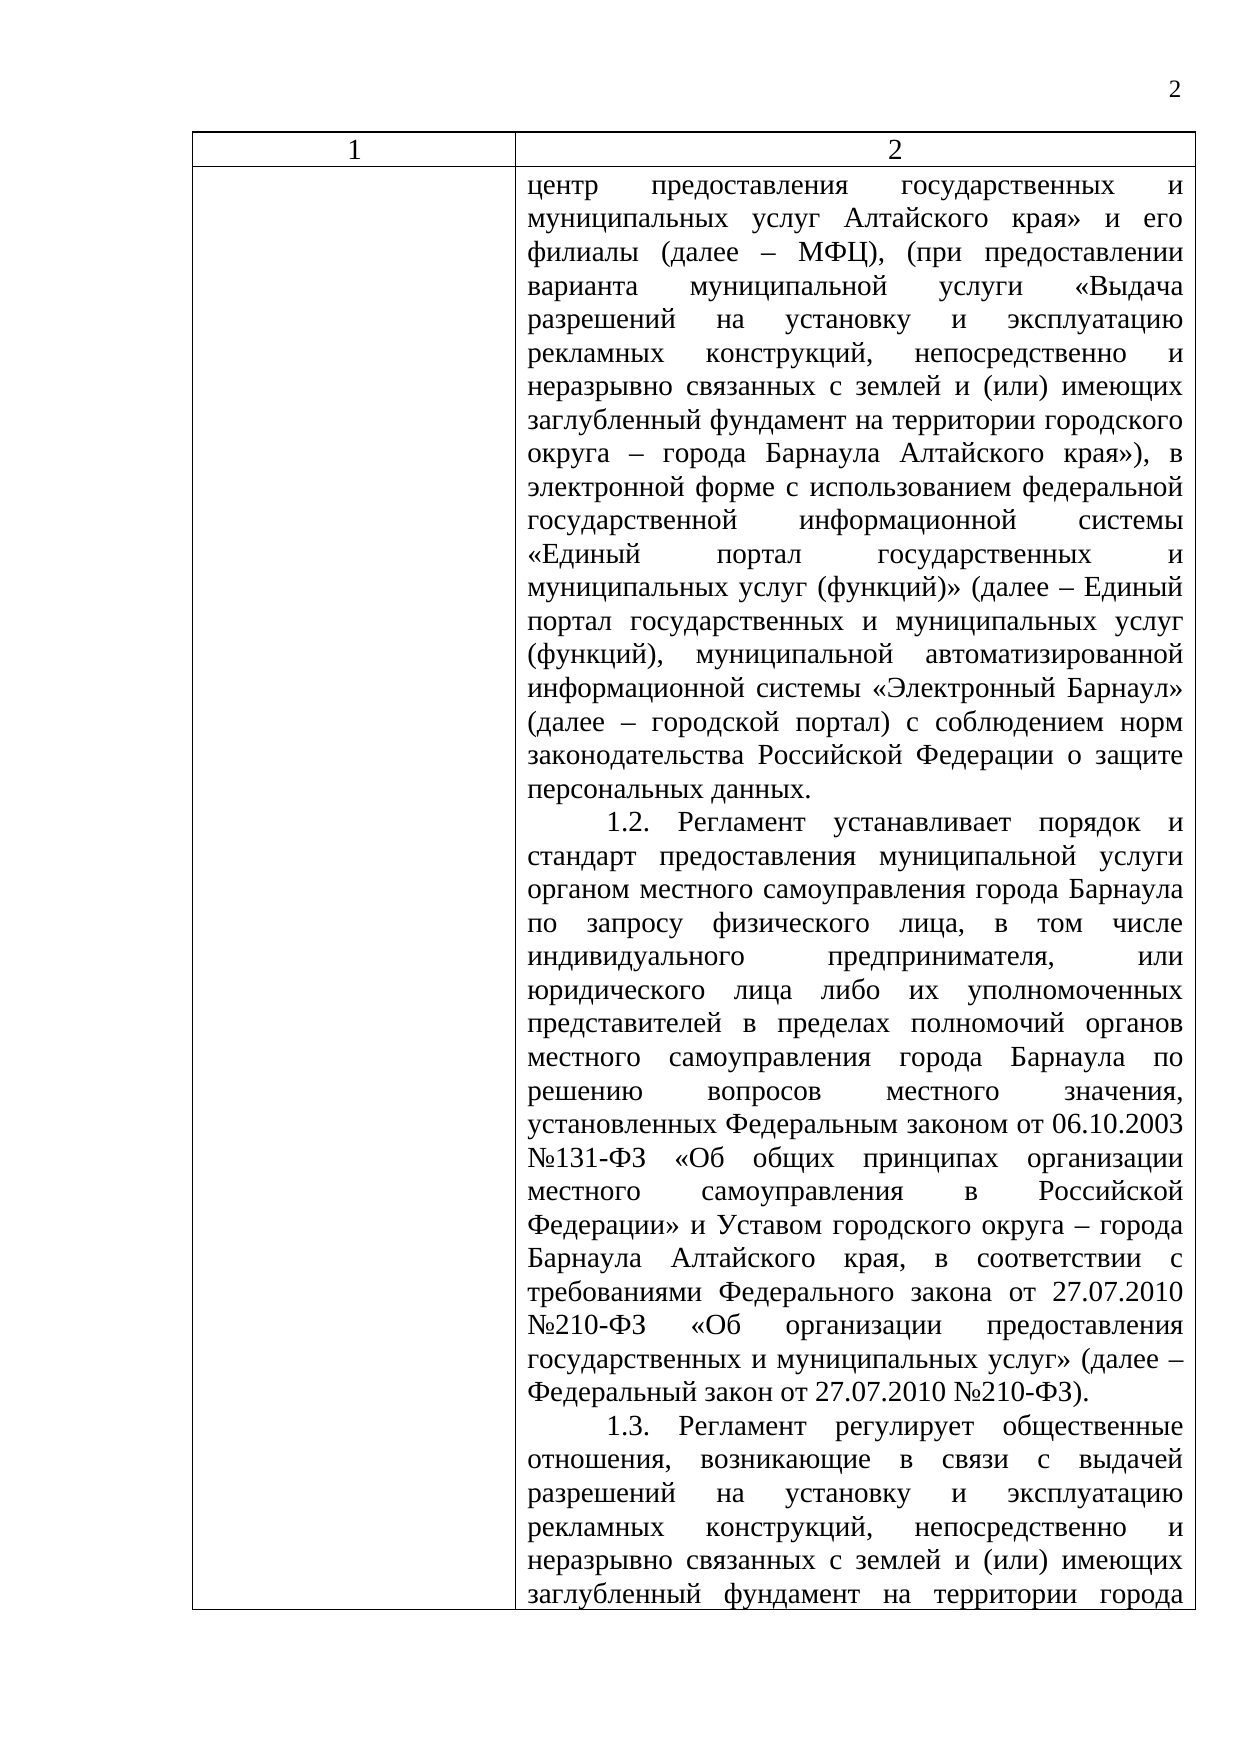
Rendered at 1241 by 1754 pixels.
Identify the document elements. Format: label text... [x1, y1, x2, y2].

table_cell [193, 167, 515, 1609]
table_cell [516, 167, 1195, 1609]
table_header 2 [516, 133, 1195, 166]
table_header 1 [193, 133, 515, 166]
